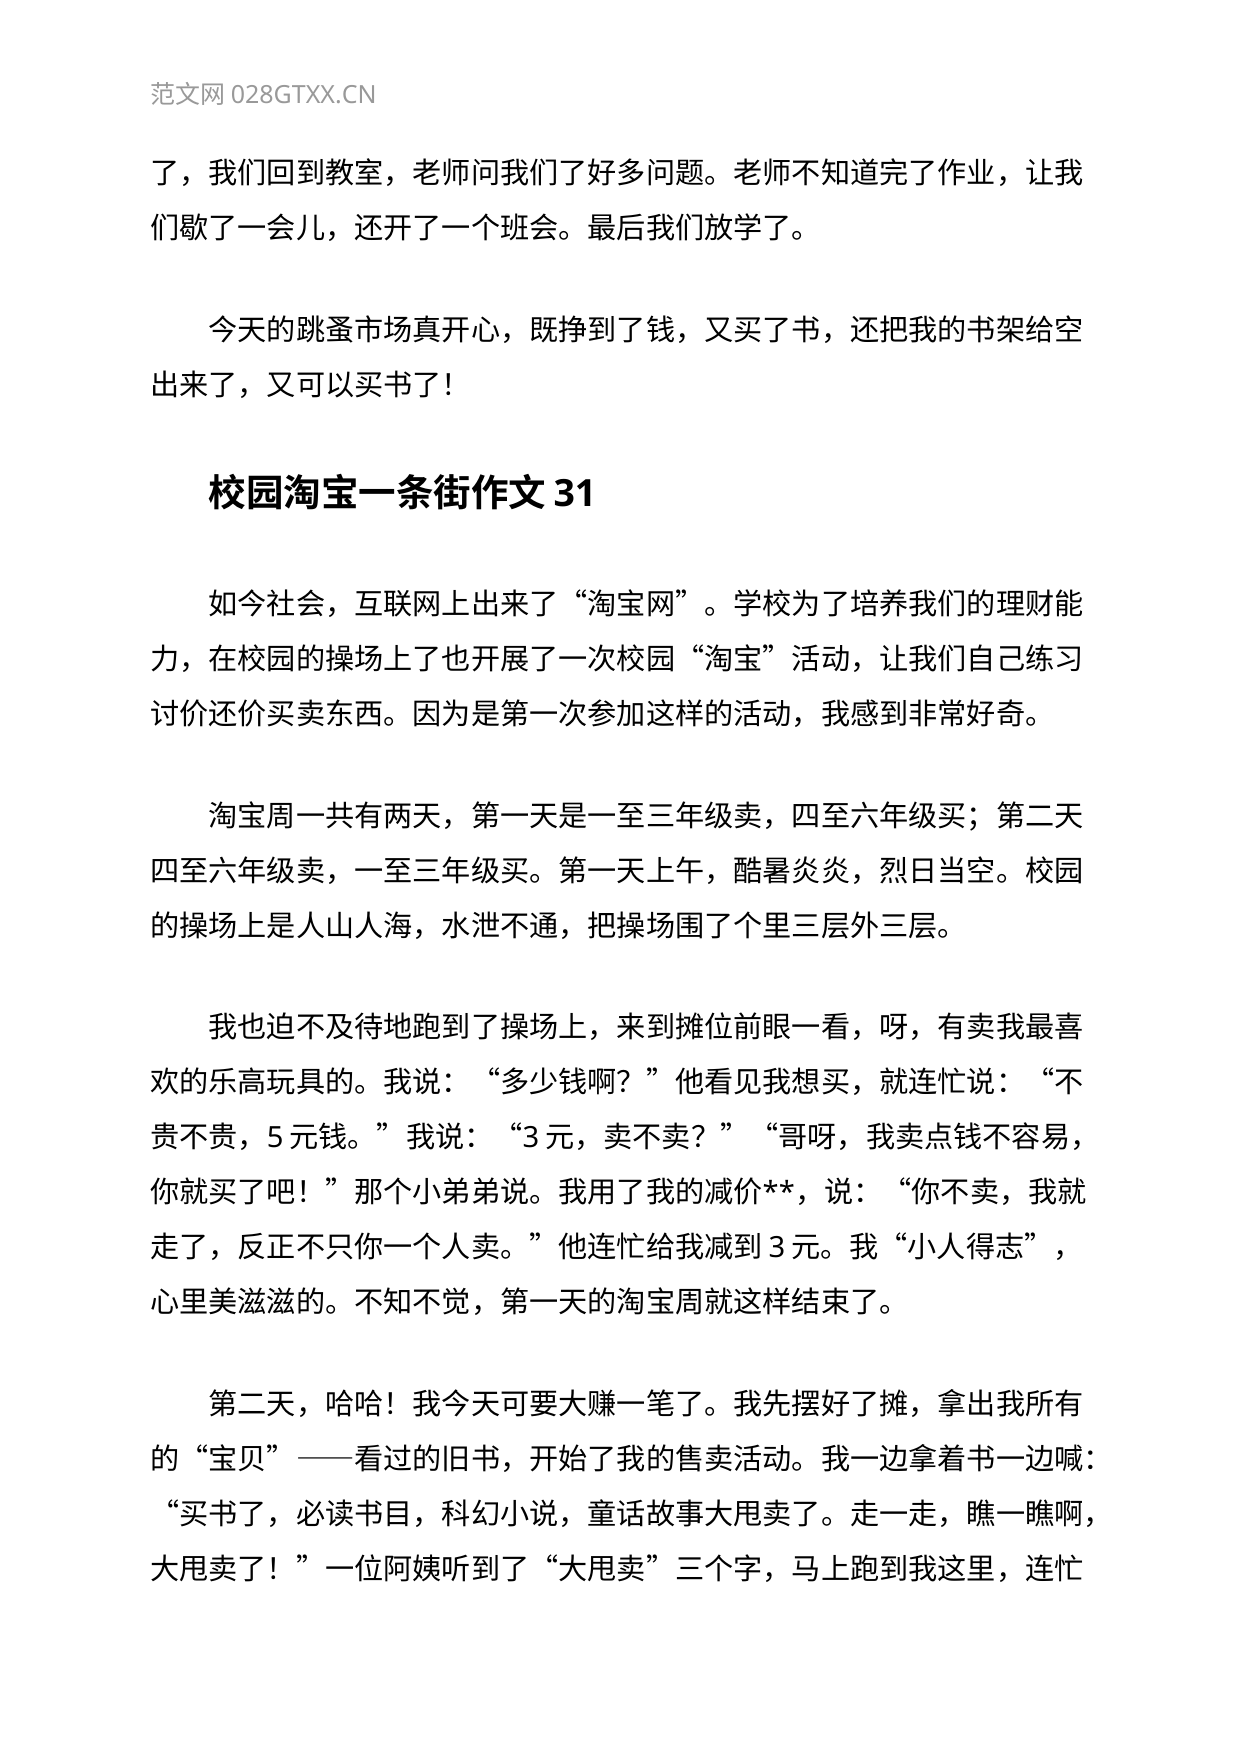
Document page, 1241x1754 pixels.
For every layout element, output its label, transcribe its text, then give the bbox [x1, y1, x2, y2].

text 如今社会，互联网上出来了“淘宝网”。学校为了培养我们的理财能力，在校园的操场上了也开展了一次校园“淘宝”活动，让我们自己练习讨价还价买卖东西。因为是第一次参加这样的活动，我感到非常好奇。 [150, 581, 1090, 733]
text 淘宝周一共有两天，第一天是一至三年级卖，四至六年级买；第二天四至六年级卖，一至三年级买。第一天上午，酷暑炎炎，烈日当空。校园的操场上是人山人海，水泄不通，把操场围了个里三层外三层。 [150, 792, 1090, 944]
text 校园淘宝一条街作文31 [150, 463, 1090, 518]
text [150, 1381, 1090, 1588]
text 我也迫不及待地跑到了操场上，来到摊位前眼一看，呀，有卖我最喜欢的乐高玩具的。我说：“多少钱啊？”他看见我想买，就连忙说：“不贵不贵，5元钱。”我说：“3元，卖不卖？”“哥呀，我卖点钱不容易，你就买了吧！”那个小弟弟说。我用了我的减价**，说：“你不卖，我就走了，反正不只你一个人卖。”他连忙给我减到3元。我“小人得志”，心里美滋滋的。不知不觉，第一天的淘宝周就这样结束了。 [150, 1004, 1090, 1321]
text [150, 150, 1090, 247]
text 今天的跳蚤市场真开心，既挣到了钱，又买了书，还把我的书架给空出来了，又可以买书了！ [150, 307, 1090, 404]
